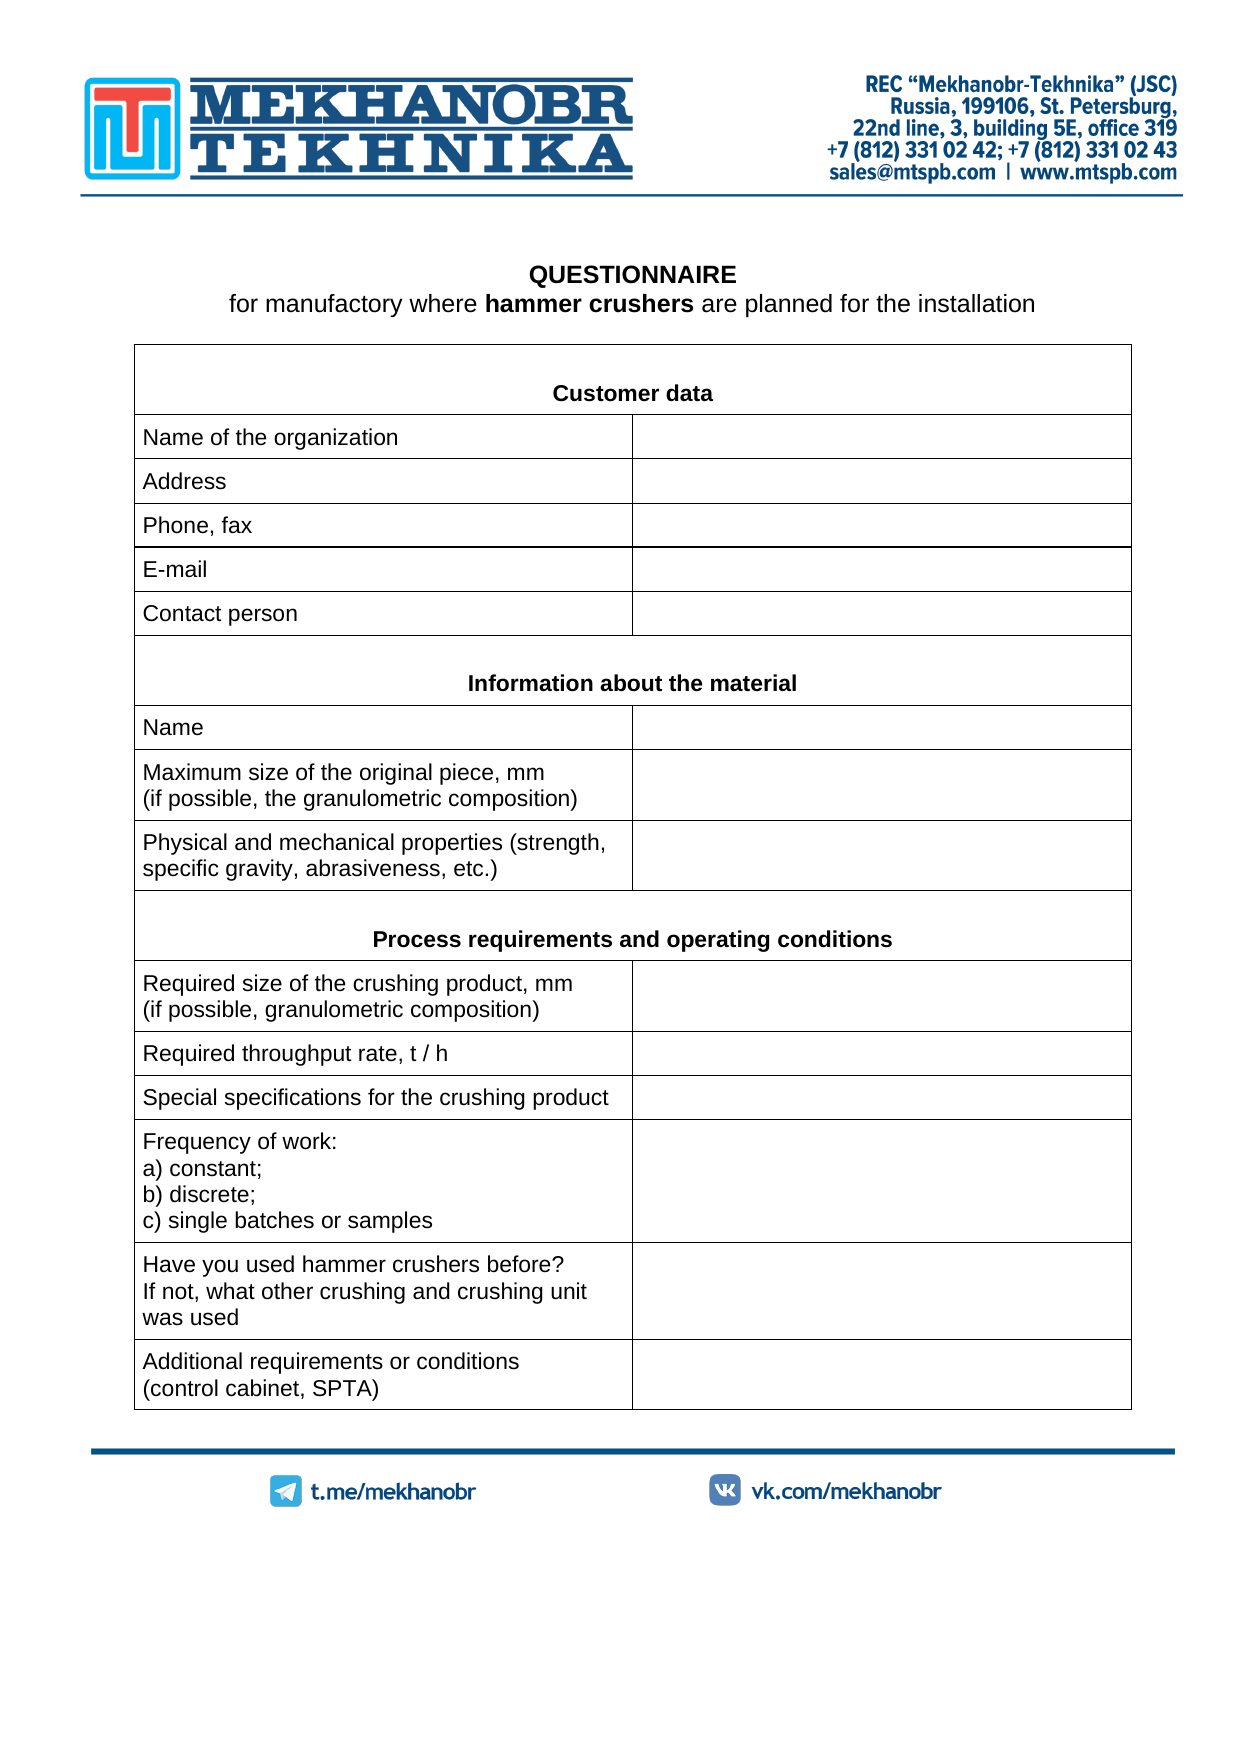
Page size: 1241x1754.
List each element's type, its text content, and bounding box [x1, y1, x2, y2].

table_cell [633, 706, 1131, 749]
table_cell Physical and mechanical properties (strength, specific gravity, abrasiveness, etc.) [135, 821, 632, 890]
table_cell Have you used hammer crushers before? If not, what other crushing and crushing unit was used [135, 1243, 632, 1339]
table_cell Process requirements and operating conditions [135, 891, 1131, 960]
table_cell [633, 1120, 1131, 1242]
table_cell [633, 1243, 1131, 1339]
table_cell Maximum size of the original piece, mm (if possible, the granulometric composition) [135, 750, 632, 819]
table_cell [633, 750, 1131, 819]
table_cell Required size of the crushing product, mm (if possible, granulometric composition) [135, 961, 632, 1031]
table_cell Additional requirements or conditions (control cabinet, SPTA) [135, 1340, 632, 1409]
text for manufactory where hammer crushers are planned for the installation [62, 289, 1203, 317]
table_cell Information about the material [135, 636, 1131, 705]
table_cell Special specifications for the crushing product [135, 1076, 632, 1119]
table_cell Phone, fax [135, 504, 632, 546]
table_cell [633, 821, 1131, 890]
text QUESTIONNAIRE [62, 260, 1203, 289]
table_cell [633, 1340, 1131, 1409]
table_cell E-mail [135, 548, 632, 591]
table_cell Name of the organization [135, 415, 632, 458]
table_cell Frequency of work: a) constant; b) discrete; c) single batches or samples [135, 1120, 632, 1242]
table_cell [633, 415, 1131, 458]
table_cell [633, 961, 1131, 1031]
table_cell [633, 592, 1131, 634]
table_cell Address [135, 459, 632, 502]
table_cell Name [135, 706, 632, 749]
table_cell [633, 504, 1131, 546]
table_cell [633, 548, 1131, 591]
table_cell [633, 1032, 1131, 1075]
table_cell Contact person [135, 592, 632, 634]
table_cell [633, 1076, 1131, 1119]
table_cell [633, 459, 1131, 502]
picture [74, 75, 1183, 201]
table_cell Required throughput rate, t / h [135, 1032, 632, 1075]
table_header Customer data [135, 345, 1131, 414]
picture [62, 1437, 1203, 1536]
